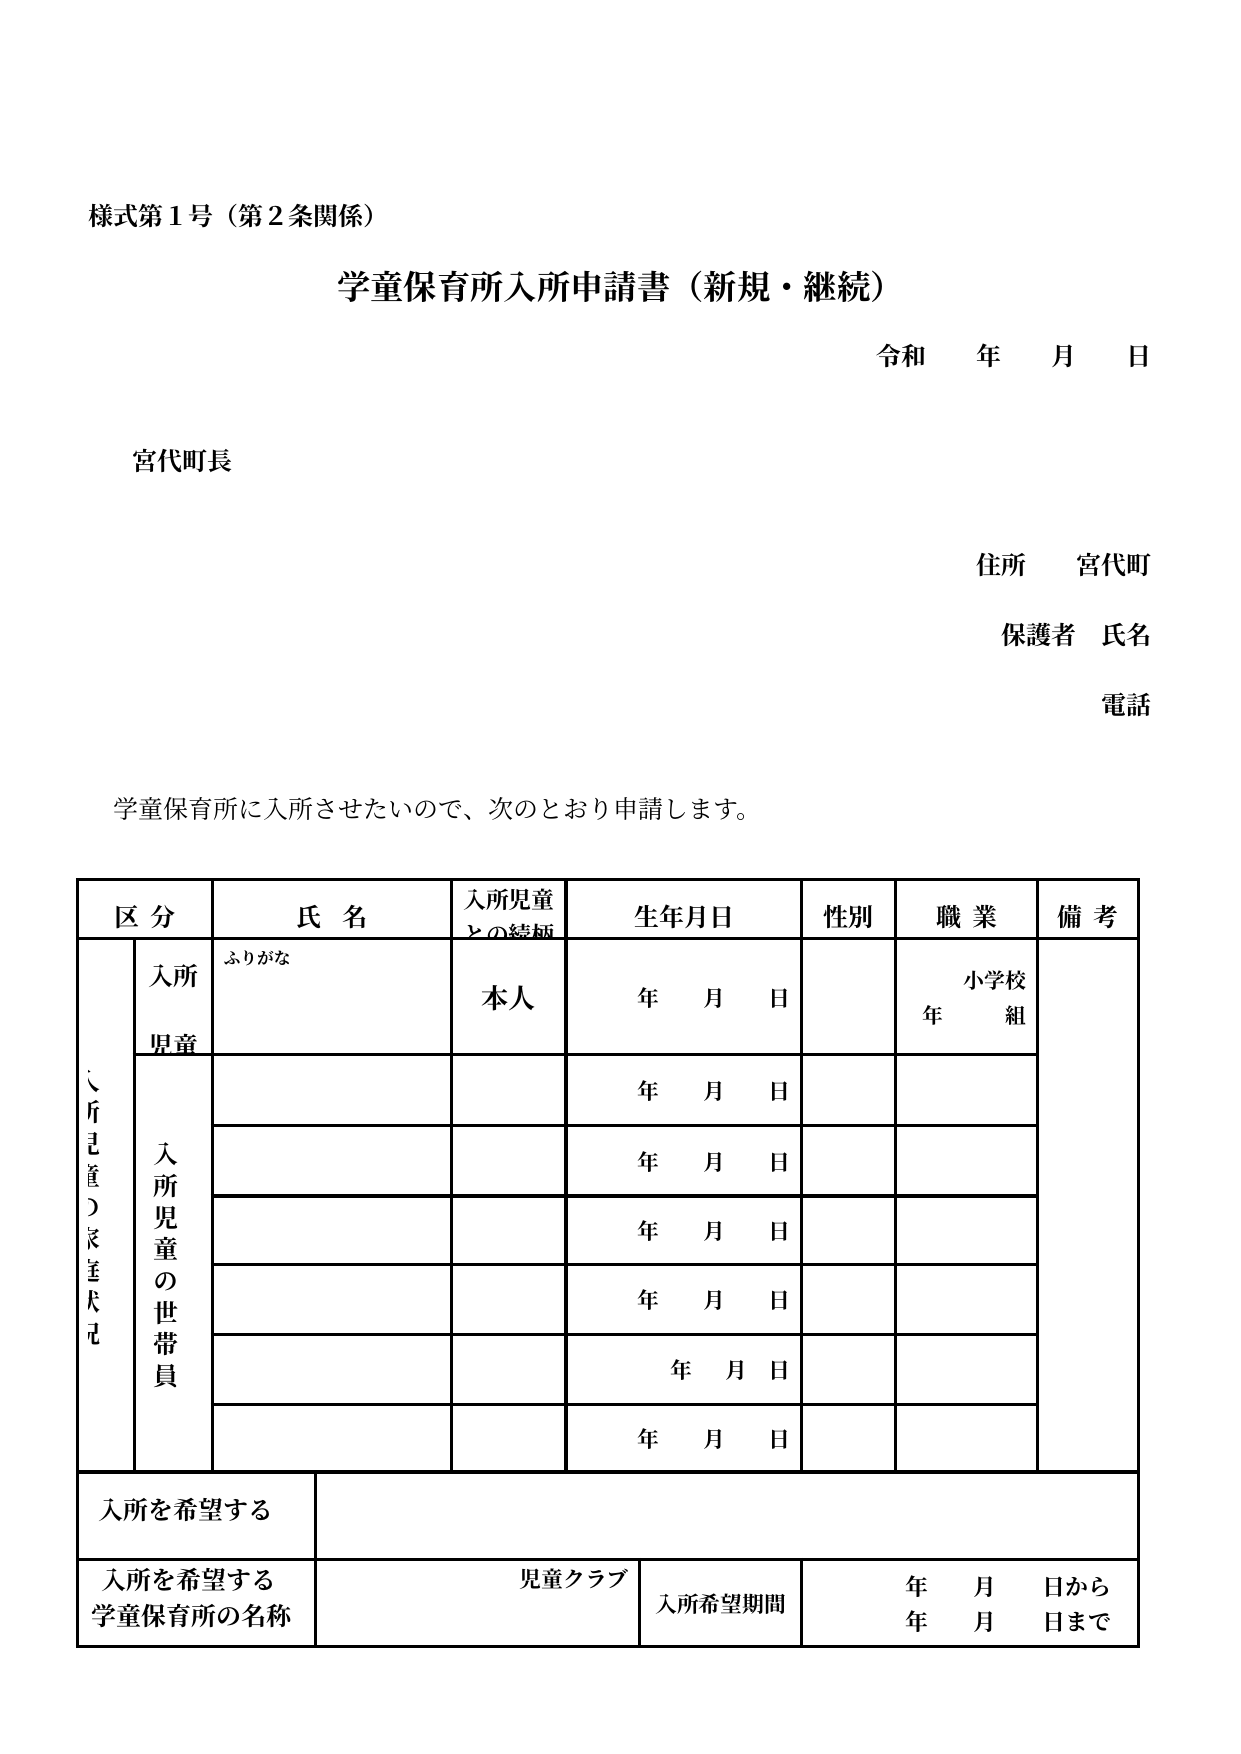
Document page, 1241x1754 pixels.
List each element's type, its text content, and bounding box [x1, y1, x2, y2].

table_cell 入 所 児 童 の 家 庭 状 況 [79, 940, 133, 1470]
table_cell [897, 1406, 1036, 1470]
text 学童保育所入所申請書（新規・継続） [89, 250, 1152, 320]
table_cell [897, 1336, 1036, 1402]
table_cell [214, 1266, 450, 1333]
table_cell 年 月 日から 年 月 日まで [803, 1561, 1137, 1645]
text 保護者 氏名 [89, 599, 1152, 669]
table_header 生年月日 [568, 881, 800, 937]
table_cell [803, 1198, 894, 1263]
table_cell [897, 1127, 1036, 1194]
table_cell [214, 1127, 450, 1194]
text 様式第１号（第２条関係） [89, 180, 1152, 250]
table_cell 年 月 日 [568, 940, 800, 1053]
table_cell [803, 1336, 894, 1402]
table_cell 入 所 児 童 の 世 帯 員 [136, 1056, 211, 1470]
table_cell [214, 1198, 450, 1263]
table_cell [453, 1336, 564, 1402]
table_cell 年 月 日 [568, 1406, 800, 1470]
text 住所 宮代町 [89, 529, 1152, 599]
table_cell [453, 1056, 564, 1124]
text 電話 [89, 669, 1152, 738]
table_cell [897, 1266, 1036, 1333]
table_cell 小学校 年 組 [897, 940, 1036, 1053]
table_header 氏名 [214, 881, 450, 937]
table_cell [803, 1056, 894, 1124]
table_cell 年 月 日 [568, 1056, 800, 1124]
table_cell [214, 1056, 450, 1124]
table_cell 児童クラブ [317, 1561, 638, 1645]
text 学童保育所に入所させたいので、次のとおり申請します。 [89, 773, 1152, 843]
table_cell ふりがな [214, 940, 450, 1053]
table_cell 入所を希望する具体的理由 [79, 1474, 314, 1558]
table_cell [897, 1198, 1036, 1263]
table_cell [453, 1406, 564, 1470]
table_cell [453, 1198, 564, 1263]
table_header 区分 [79, 881, 211, 937]
table_cell 入所を希望する 学童保育所の名称 [79, 1561, 314, 1645]
table_cell 年 月 日 [568, 1266, 800, 1333]
table_cell [897, 1056, 1036, 1124]
text 令和 年 月 日 [89, 320, 1152, 389]
table_header 入所児童との続柄 [453, 881, 564, 937]
table_cell [803, 1127, 894, 1194]
text 宮代町長 [89, 424, 1152, 494]
table_cell [803, 1266, 894, 1333]
table_cell [803, 1406, 894, 1470]
table_cell 年 月 日 [568, 1336, 800, 1402]
table_cell 本人 [453, 940, 564, 1053]
table_cell [214, 1406, 450, 1470]
table_cell [453, 1127, 564, 1194]
table_cell 入所希望期間 [641, 1561, 800, 1645]
table_cell 年 月 日 [568, 1127, 800, 1194]
table_cell [214, 1336, 450, 1402]
table_cell [317, 1474, 1137, 1558]
table_header 備考 [1039, 881, 1137, 937]
table_cell [803, 940, 894, 1053]
table_cell 年 月 日 [568, 1198, 800, 1263]
table_cell 入所児童 [136, 940, 211, 1053]
table_header 性別 [803, 881, 894, 937]
table_cell [1039, 940, 1137, 1470]
table_header 職業 [897, 881, 1036, 937]
table_cell [453, 1266, 564, 1333]
